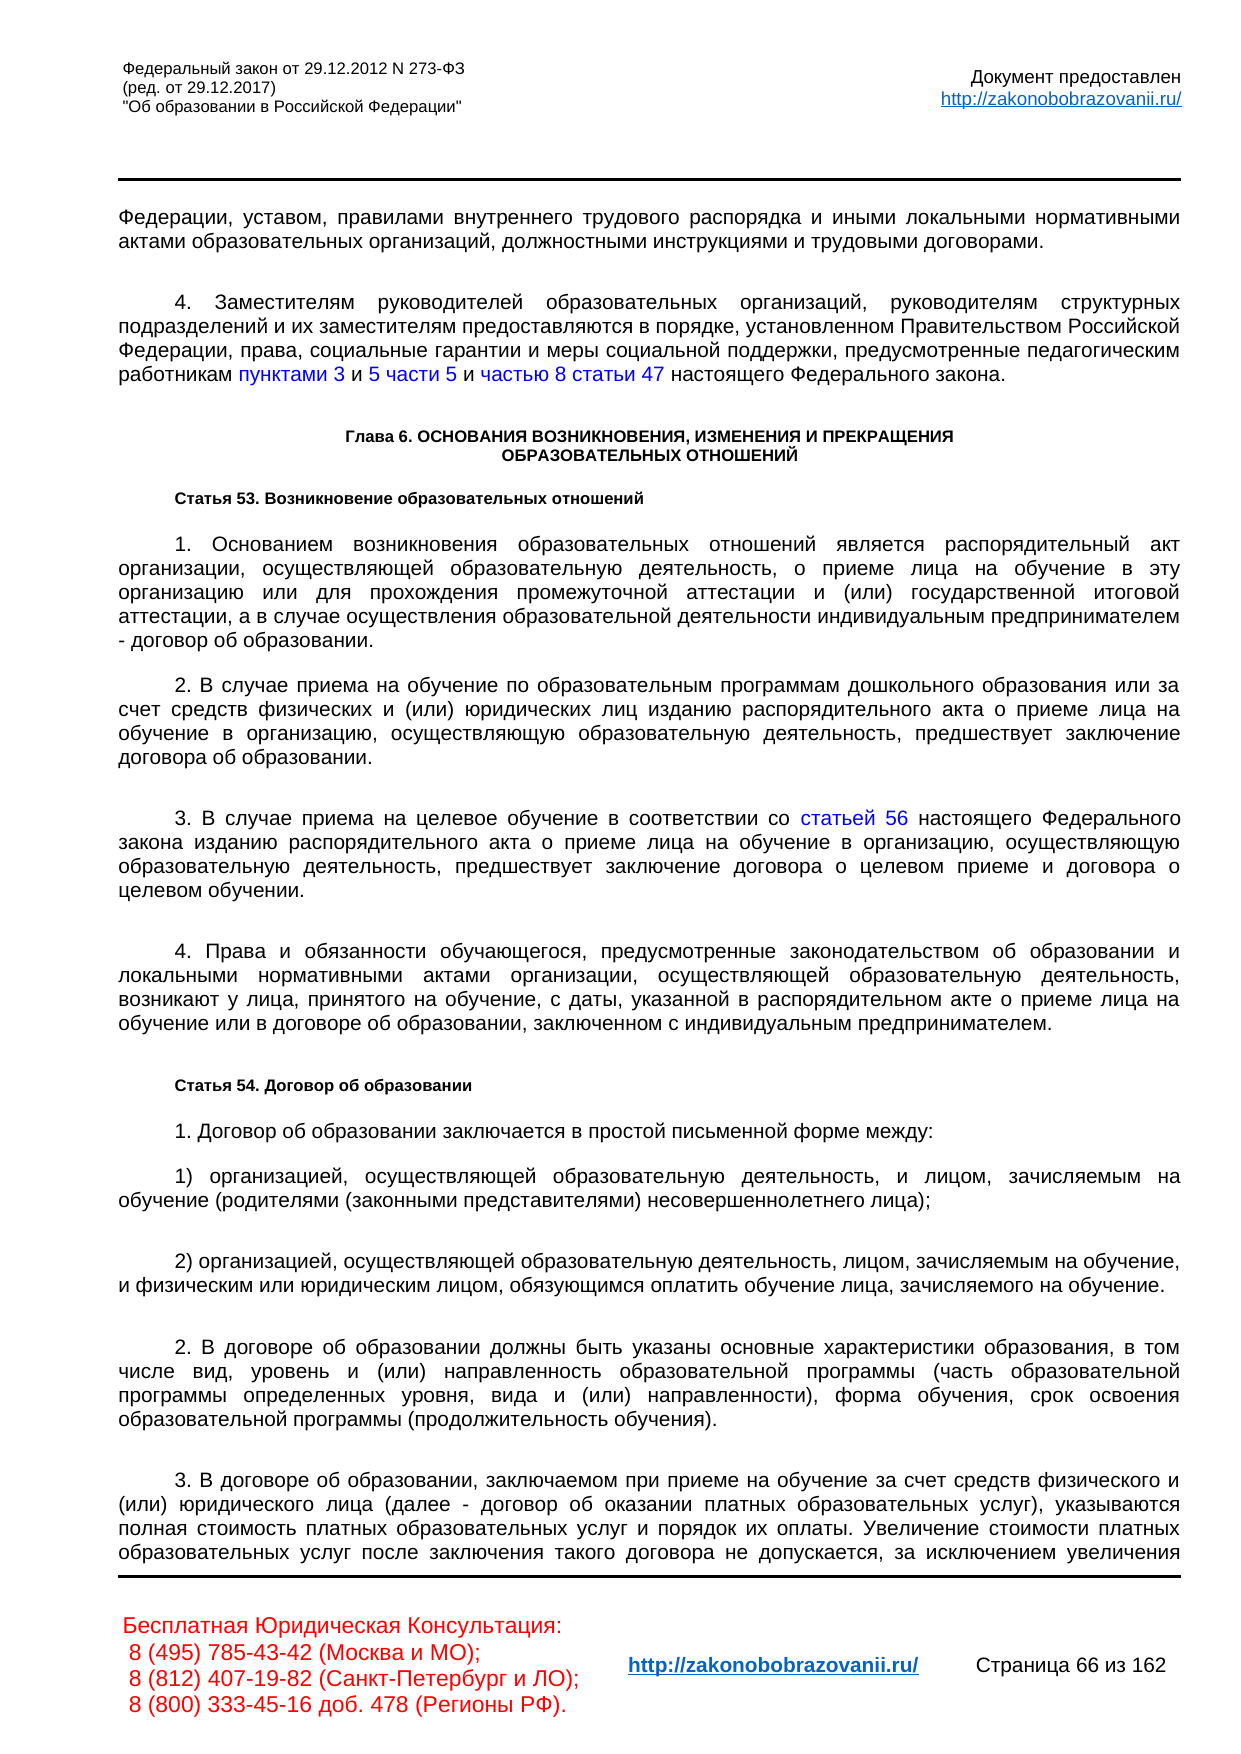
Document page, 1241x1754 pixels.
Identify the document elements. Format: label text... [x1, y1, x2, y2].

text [118, 205, 1181, 253]
text 4. Заместителям руководителей образовательных организаций, руководителям структурных подразделений и их заместителям предоставляются в порядке, установленном Правительством Российской Федерации, права, социальные гарантии и меры социальной поддержки, предусмотренные педагогическим работникам пунктами 3 и 5 части 5 и частью 8 статьи 47 настоящего Федерального закона. [118, 290, 1181, 386]
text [118, 1468, 1181, 1564]
text 1. Основанием возникновения образовательных отношений является распорядительный акт организации, осуществляющей образовательную деятельность, о приеме лица на обучение в эту организацию или для прохождения промежуточной аттестации и (или) государственной итоговой аттестации, а в случае осуществления образовательной деятельности индивидуальным предпринимателем - договор об образовании. [118, 532, 1181, 652]
title Статья 53. Возникновение образовательных отношений [118, 489, 1181, 508]
text 1) организацией, осуществляющей образовательную деятельность, и лицом, зачисляемым на обучение (родителями (законными представителями) несовершеннолетнего лица); [118, 1164, 1181, 1212]
text 4. Права и обязанности обучающегося, предусмотренные законодательством об образовании и локальными нормативными актами организации, осуществляющей образовательную деятельность, возникают у лица, принятого на обучение, с даты, указанной в распорядительном акте о приеме лица на обучение или в договоре об образовании, заключенном с индивидуальным предпринимателем. [118, 939, 1181, 1035]
text 2. В случае приема на обучение по образовательным программам дошкольного образования или за счет средств физических и (или) юридических лиц изданию распорядительного акта о приеме лица на обучение в организацию, осуществляющую образовательную деятельность, предшествует заключение договора об образовании. [118, 673, 1181, 768]
title Глава 6. ОСНОВАНИЯ ВОЗНИКНОВЕНИЯ, ИЗМЕНЕНИЯ И ПРЕКРАЩЕНИЯ [118, 427, 1181, 446]
text 2) организацией, осуществляющей образовательную деятельность, лицом, зачисляемым на обучение, и физическим или юридическим лицом, обязующимся оплатить обучение лица, зачисляемого на обучение. [118, 1249, 1181, 1297]
text 1. Договор об образовании заключается в простой письменной форме между: [118, 1119, 1181, 1143]
text 3. В случае приема на целевое обучение в соответствии со статьей 56 настоящего Федерального закона изданию распорядительного акта о приеме лица на обучение в организацию, осуществляющую образовательную деятельность, предшествует заключение договора о целевом приеме и договора о целевом обучении. [118, 806, 1181, 902]
title ОБРАЗОВАТЕЛЬНЫХ ОТНОШЕНИЙ [118, 446, 1181, 465]
text 2. В договоре об образовании должны быть указаны основные характеристики образования, в том числе вид, уровень и (или) направленность образовательной программы (часть образовательной программы определенных уровня, вида и (или) направленности), форма обучения, срок освоения образовательной программы (продолжительность обучения). [118, 1334, 1181, 1430]
title Статья 54. Договор об образовании [118, 1076, 1181, 1095]
